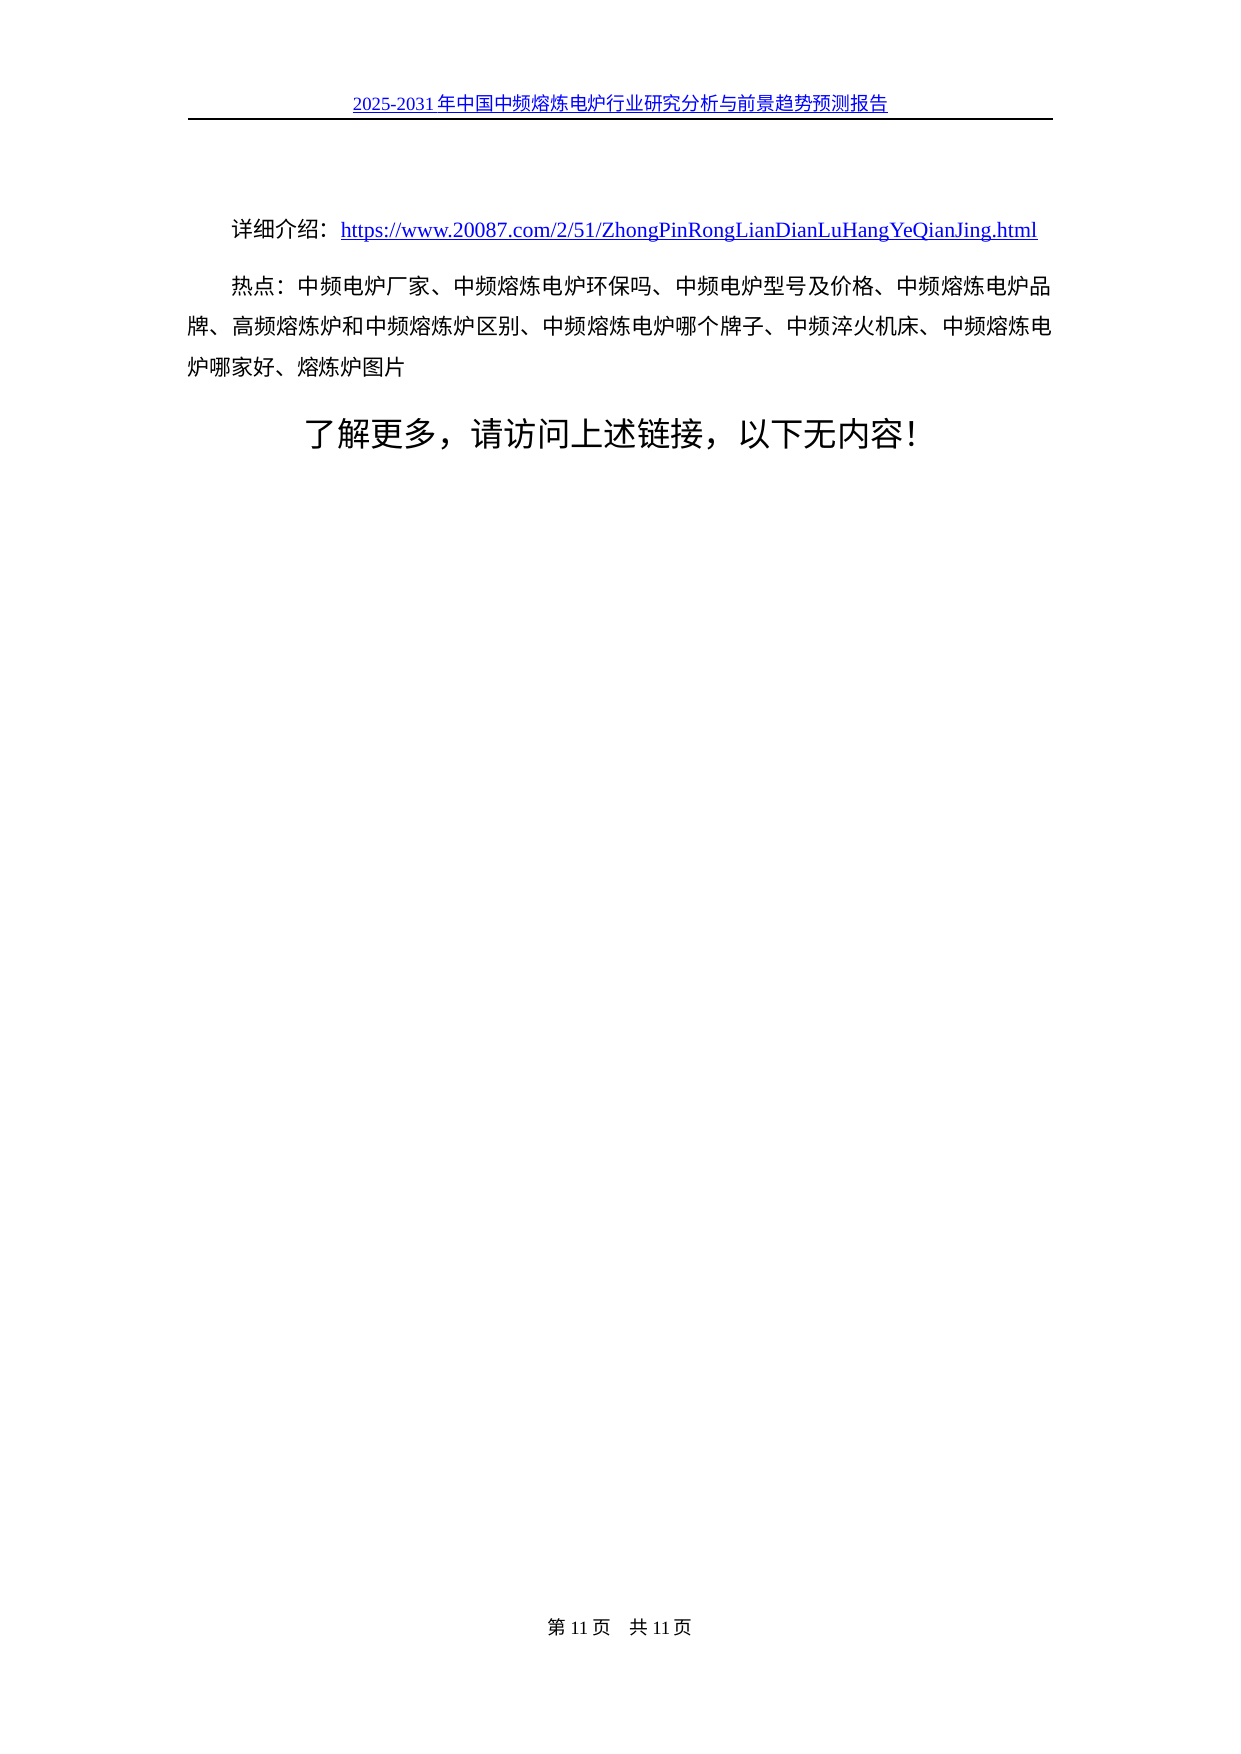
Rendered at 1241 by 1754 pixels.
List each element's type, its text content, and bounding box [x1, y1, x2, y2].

text 热点：中频电炉厂家、中频熔炼电炉环保吗、中频电炉型号及价格、中频熔炼电炉品牌、高频熔炼炉和中频熔炼炉区别、中频熔炼电炉哪个牌子、中频淬火机床、中频熔炼电炉哪家好、熔炼炉图片 [187, 268, 1053, 382]
title 了解更多，请访问上述链接，以下无内容！ [187, 399, 1053, 464]
text 详细介绍：https://www.20087.com/2/51/ZhongPinRongLianDianLuHangYeQianJing.html [187, 212, 1053, 244]
